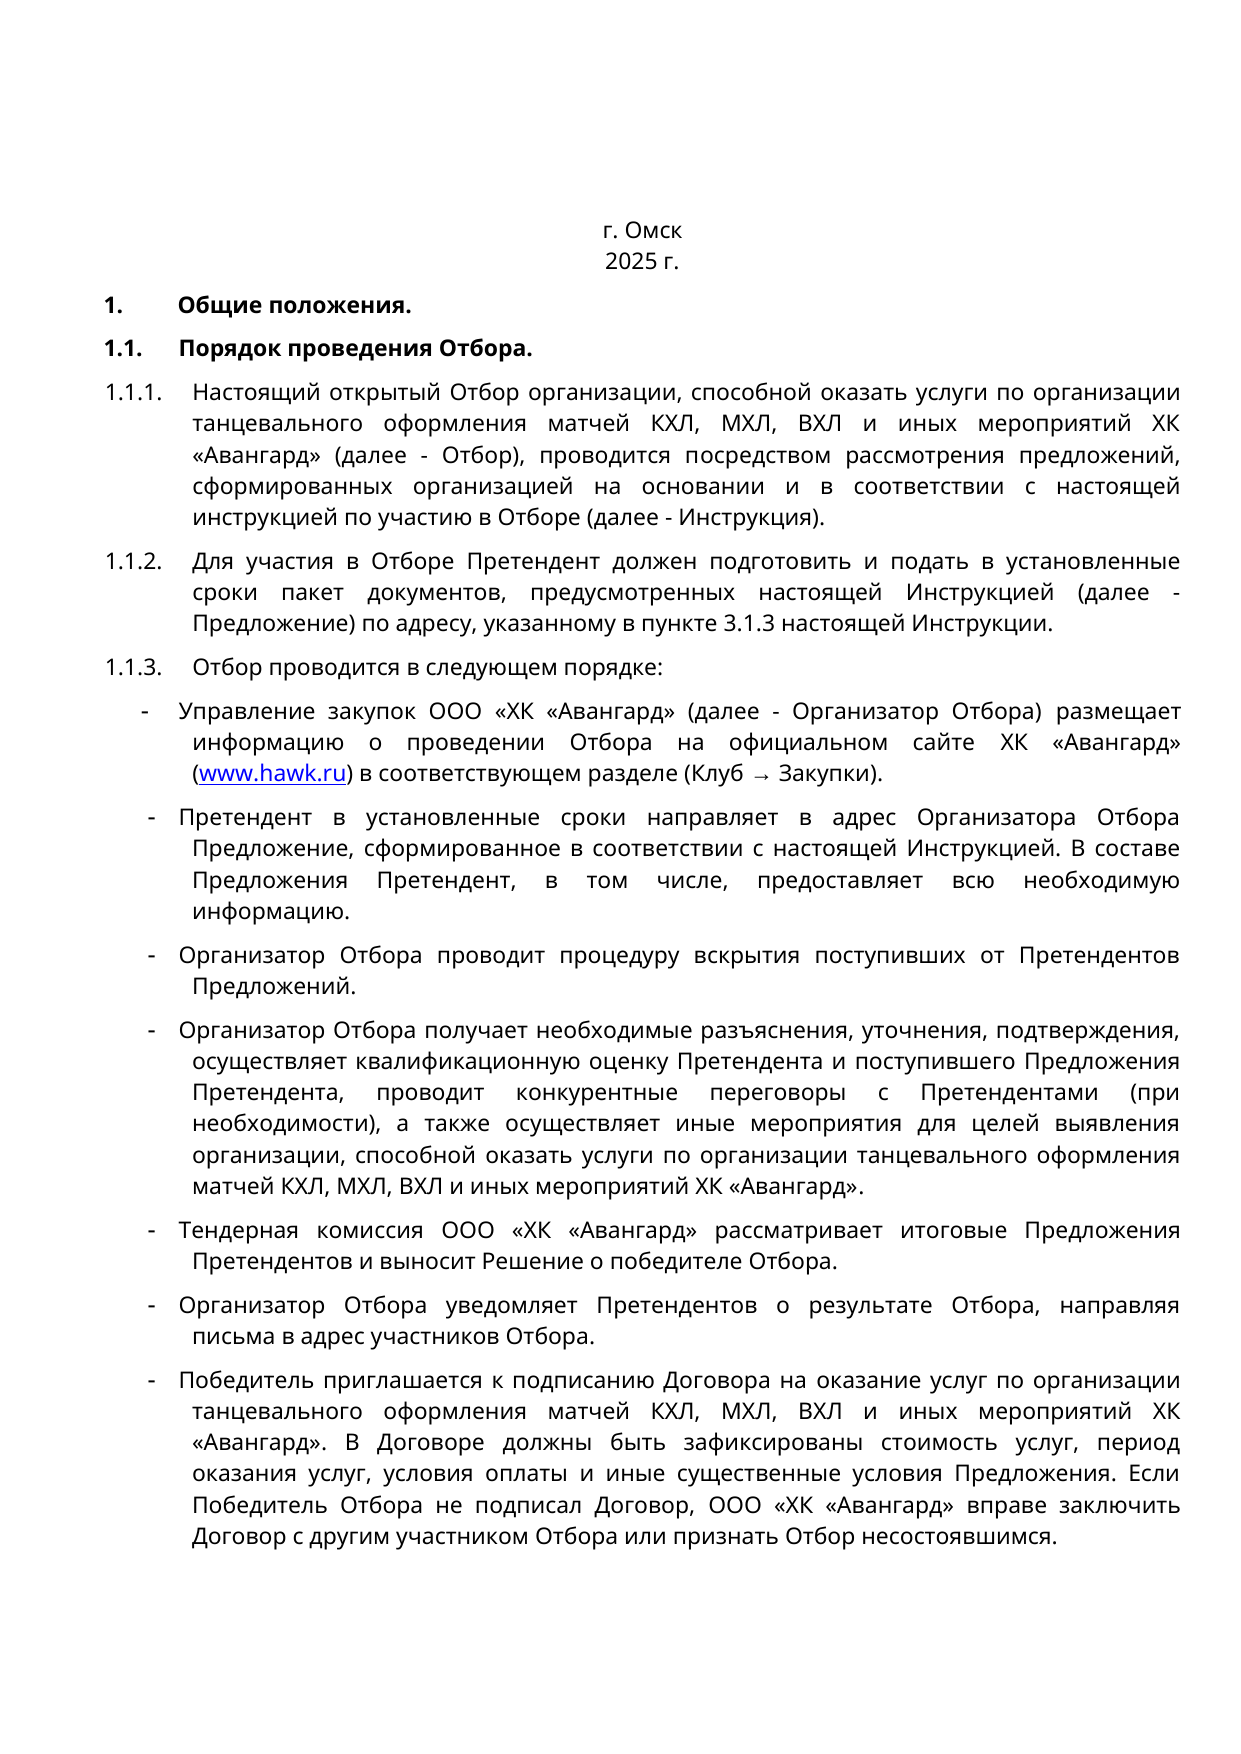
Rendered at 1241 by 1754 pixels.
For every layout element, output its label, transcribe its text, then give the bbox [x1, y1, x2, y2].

list Претендент в установленные сроки направляет в адрес Организатора Отбора Предложение, сформированное в соответствии с настоящей Инструкцией. В составе Предложения Претендент, в том числе, предоставляет всю необходимую информацию. [148, 801, 1181, 926]
list Организатор Отбора получает необходимые разъяснения, уточнения, подтверждения, осуществляет квалификационную оценку Претендента и поступившего Предложения Претендента, проводит конкурентные переговоры с Претендентами (при необходимости), а также осуществляет иные мероприятия для целей выявления организации, способной оказать услуги по организации танцевального оформления матчей КХЛ, МХЛ, ВХЛ и иных мероприятий ХК «Авангард». [148, 1014, 1181, 1201]
list Организатор Отбора проводит процедуру вскрытия поступивших от Претендентов Предложений. [148, 939, 1181, 1001]
list Для участия в Отборе Претендент должен подготовить и подать в установленные сроки пакет документов, предусмотренных настоящей Инструкцией (далее - Предложение) по адресу, указанному в пункте 3.1.3 настоящей Инструкции. [162, 545, 1181, 639]
subtitle Общие положения. [103, 289, 1181, 320]
list Организатор Отбора уведомляет Претендентов о результате Отбора, направляя письма в адрес участников Отбора. [148, 1289, 1181, 1351]
list Настоящий открытый Отбор организации, способной оказать услуги по организации танцевального оформления матчей КХЛ, МХЛ, ВХЛ и иных мероприятий ХК «Авангард» (далее - Отбор), проводится посредством рассмотрения предложений, сформированных организацией на основании и в соответствии с настоящей инструкцией по участию в Отборе (далее - Инструкция). [162, 376, 1181, 532]
list Управление закупок ООО «ХК «Авангард» (далее - Организатор Отбора) размещает информацию о проведении Отбора на официальном сайте ХК «Авангард» (www.hawk.ru) в соответствующем разделе (Клуб → Закупки). [141, 695, 1181, 789]
list Победитель приглашается к подписанию Договора на оказание услуг по организации танцевального оформления матчей КХЛ, МХЛ, ВХЛ и иных мероприятий ХК «Авангард». В Договоре должны быть зафиксированы стоимость услуг, период оказания услуг, условия оплаты и иные существенные условия Предложения. Если Победитель Отбора не подписал Договор, ООО «ХК «Авангард» вправе заключить Договор с другим участником Отбора или признать Отбор несостоявшимся. [148, 1364, 1181, 1551]
list Тендерная комиссия ООО «ХК «Авангард» рассматривает итоговые Предложения Претендентов и выносит Решение о победителе Отбора. [148, 1214, 1181, 1276]
text г. Омск 2025 г. [103, 214, 1181, 276]
subtitle Порядок проведения Отбора. [103, 332, 1181, 364]
list Отбор проводится в следующем порядке: [162, 651, 1181, 682]
